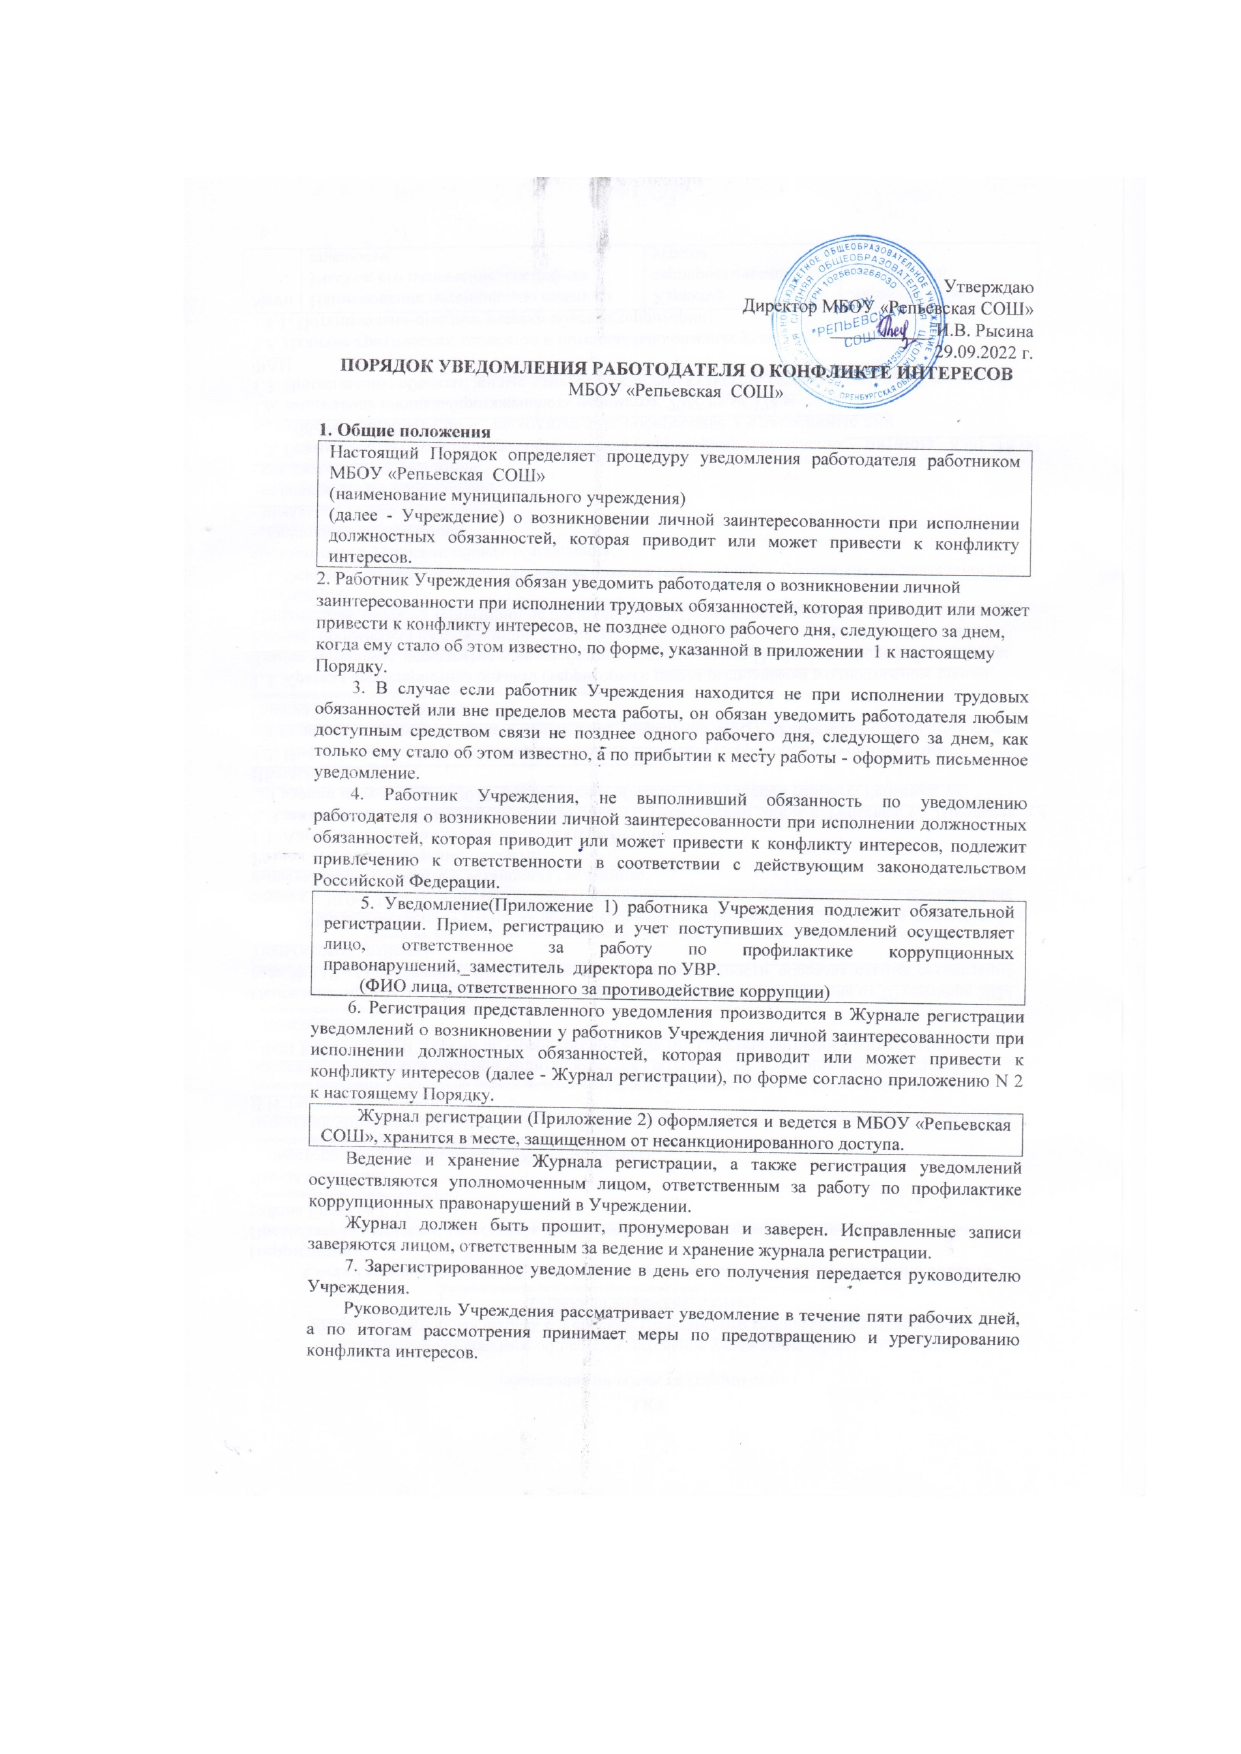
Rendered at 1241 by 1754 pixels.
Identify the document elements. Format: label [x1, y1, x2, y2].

picture [177, 177, 1152, 1517]
